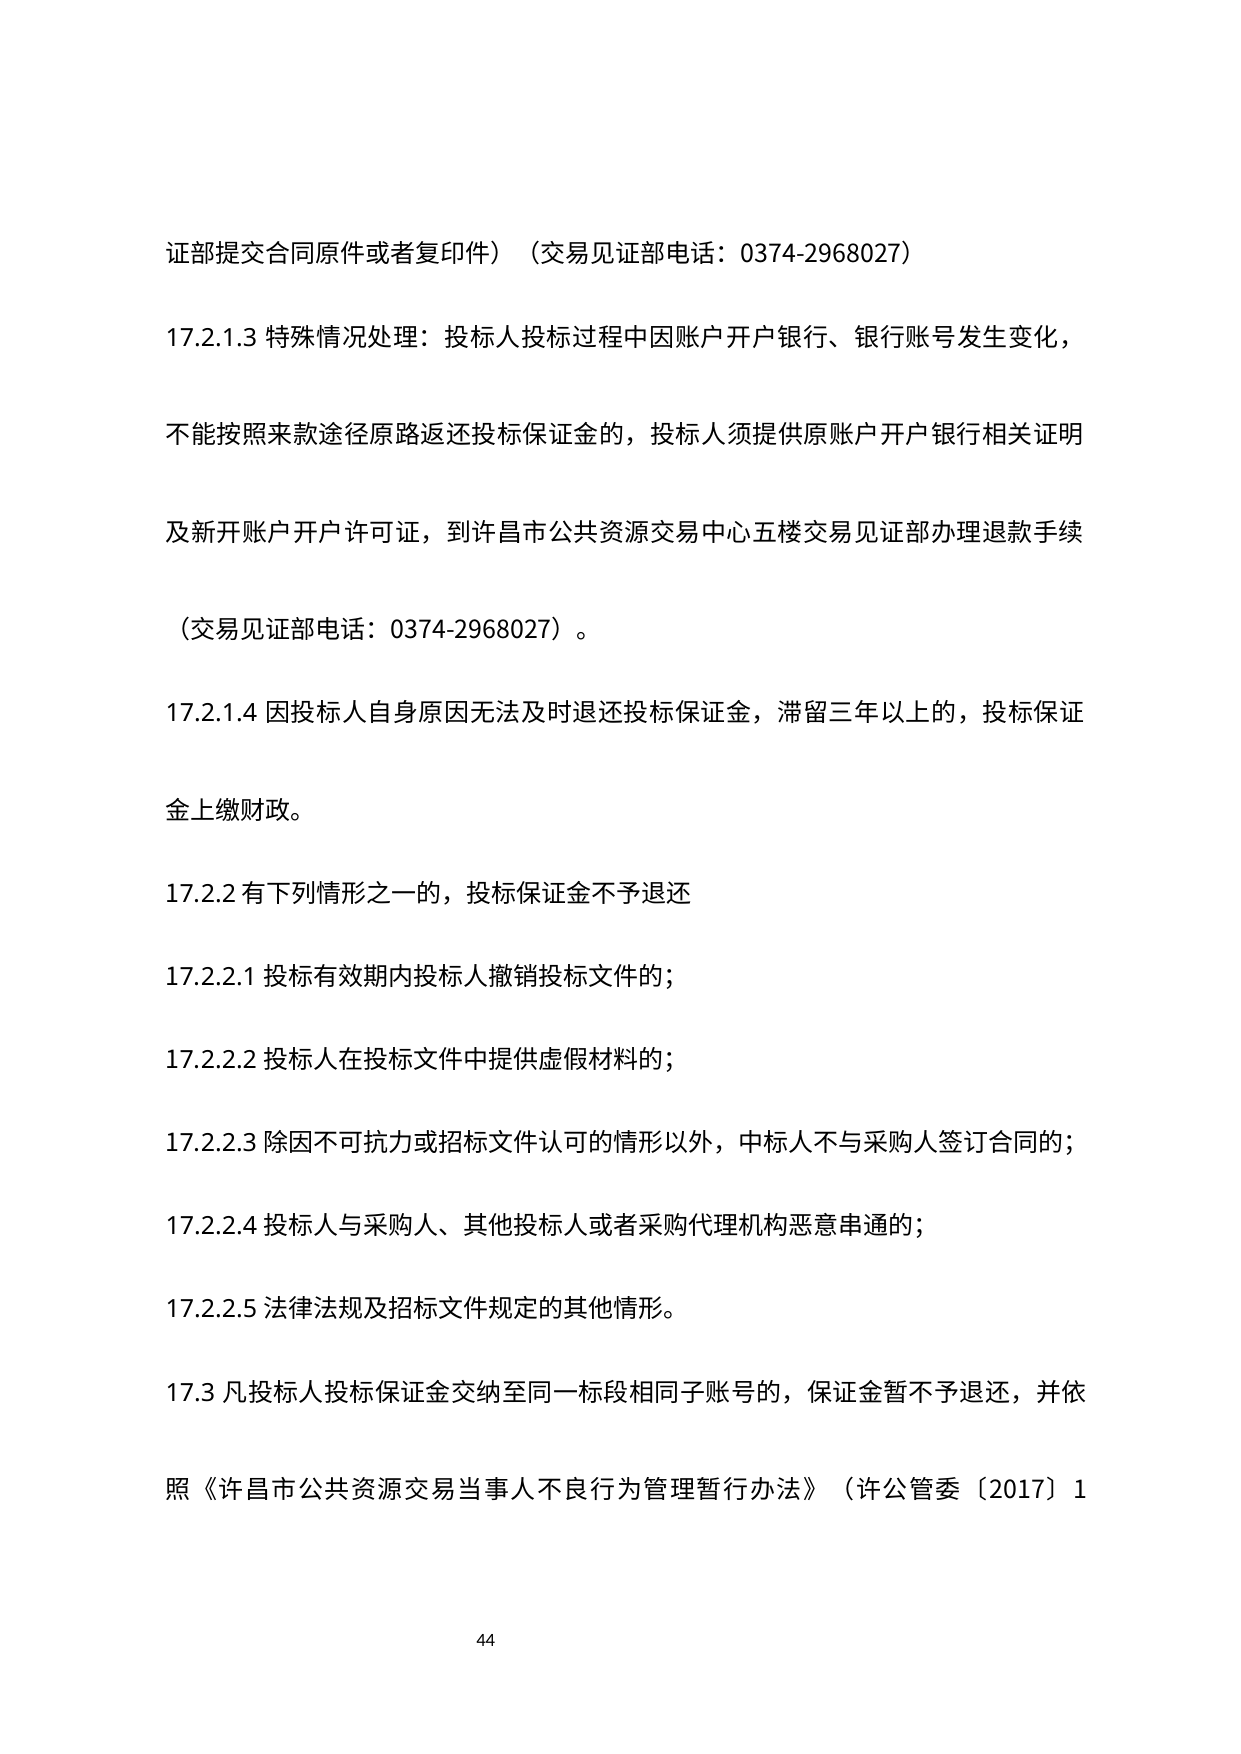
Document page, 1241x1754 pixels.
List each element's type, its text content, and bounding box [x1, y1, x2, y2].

text 17.2.1.4 因投标人自身原因无法及时退还投标保证金，滞留三年以上的，投标保证金上缴财政。 [165, 678, 1087, 841]
text 17.2.2.4 投标人与采购人、其他投标人或者采购代理机构恶意串通的； [165, 1191, 1087, 1256]
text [165, 219, 1087, 284]
text 17.2.2 有下列情形之一的，投标保证金不予退还 [165, 859, 1087, 924]
text 17.2.2.5 法律法规及招标文件规定的其他情形。 [165, 1274, 1087, 1339]
text 17.2.2.2 投标人在投标文件中提供虚假材料的； [165, 1025, 1087, 1090]
text 17.2.2.1 投标有效期内投标人撤销投标文件的； [165, 942, 1087, 1007]
text 17.2.1.3 特殊情况处理：投标人投标过程中因账户开户银行、银行账号发生变化，不能按照来款途径原路返还投标保证金的，投标人须提供原账户开户银行相关证明及新开账户开户许可证，到许昌市公共资源交易中心五楼交易见证部办理退款手续（交易见证部电话：0374-2968027）。 [165, 303, 1087, 660]
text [165, 1358, 1087, 1520]
text 17.2.2.3 除因不可抗力或招标文件认可的情形以外，中标人不与采购人签订合同的； [165, 1108, 1087, 1173]
